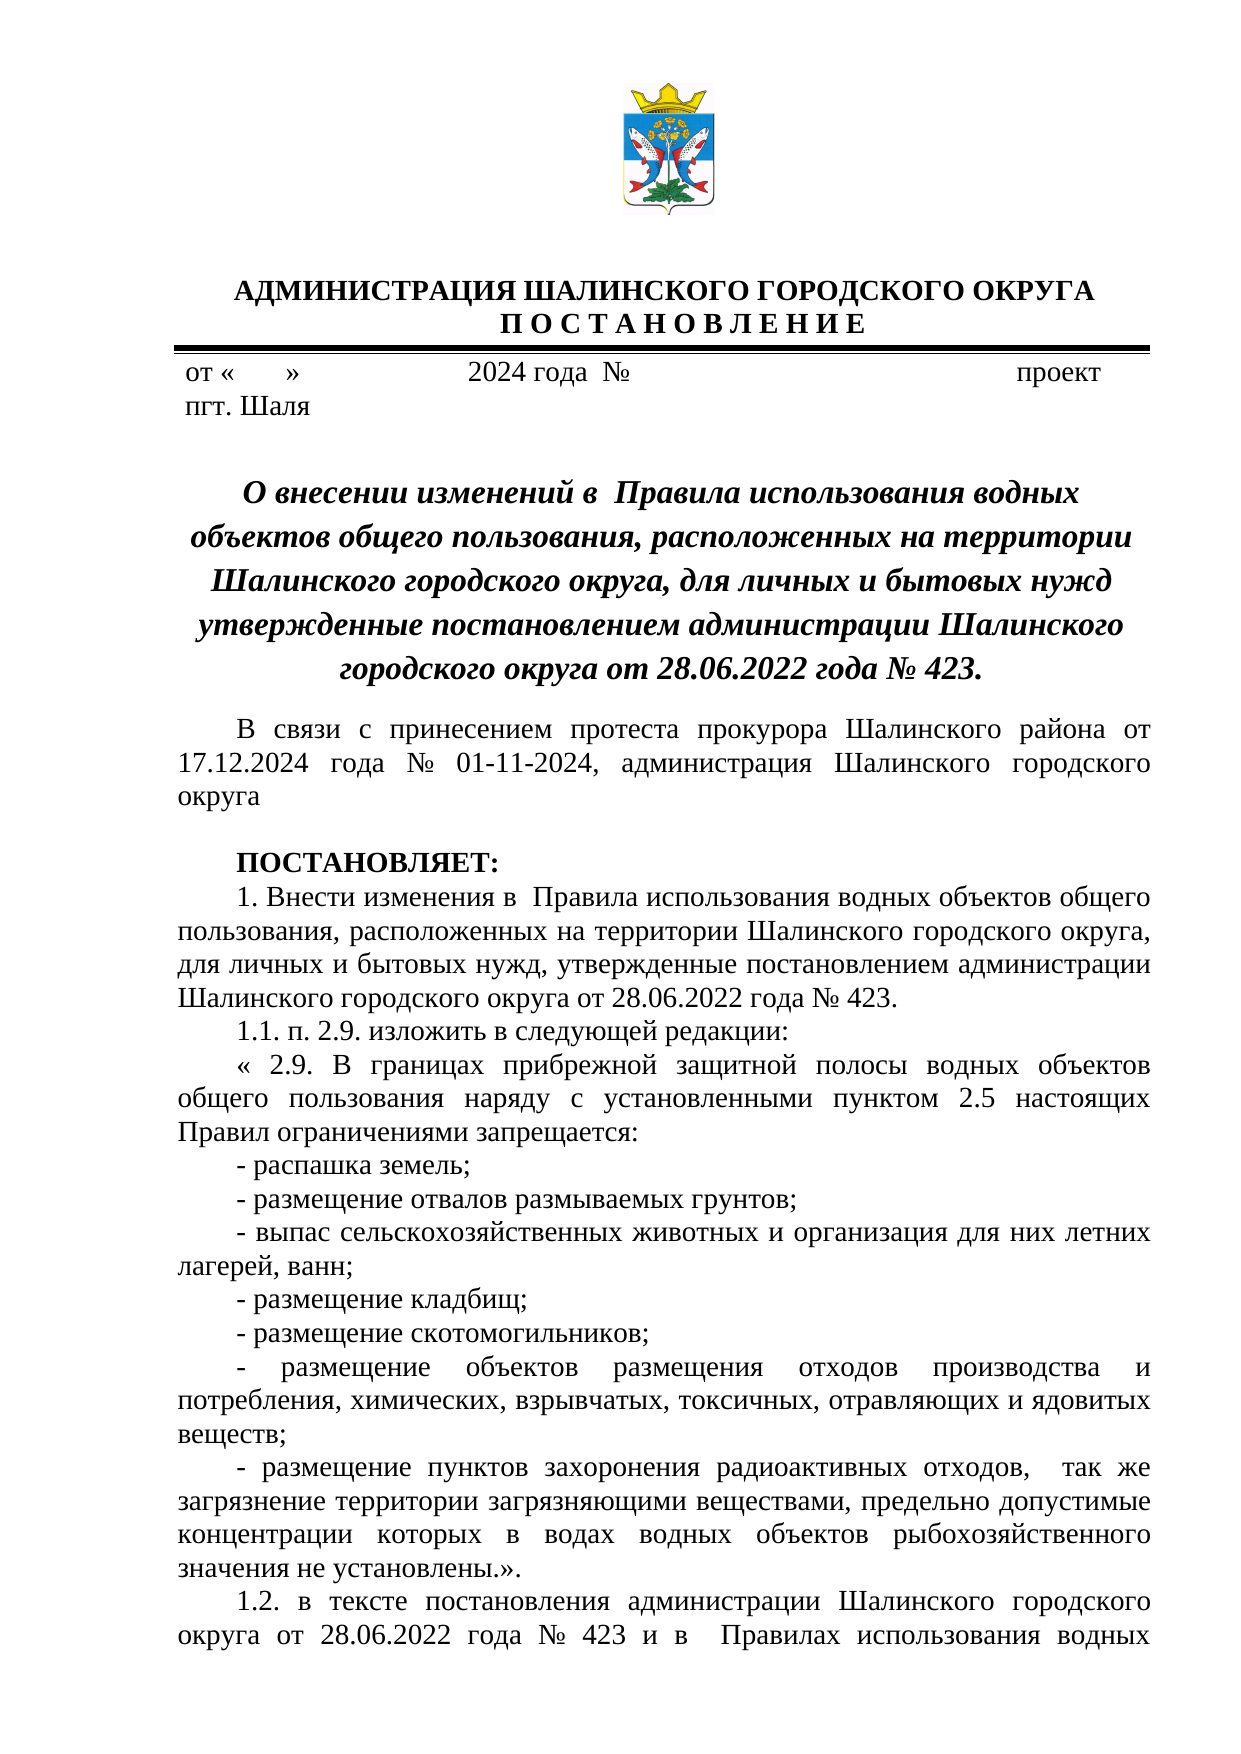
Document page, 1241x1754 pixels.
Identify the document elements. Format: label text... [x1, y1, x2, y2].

picture [623, 83, 715, 215]
table_header от « » 2024 года № проект пгт. Шаля О внесении изменений в Правила использования водных объектов общего пользования, расположенных на территории Шалинского городского округа, для личных и бытовых нужд утвержденные постановлением администрации Шалинского городского округа от 28.06.2022 года № 423. [174, 354, 1149, 711]
text 1. Внести изменения в Правила использования водных объектов общего пользования, расположенных на территории Шалинского городского округа, для личных и бытовых нужд, утвержденные постановлением администрации Шалинского городского округа от 28.06.2022 года № 423. [177, 879, 1152, 1013]
text 1.1. п. 2.9. изложить в следующей редакции: [177, 1013, 1152, 1047]
text - размещение скотомогильников; [177, 1315, 1152, 1349]
text - размещение пунктов захоронения радиоактивных отходов, так же загрязнение территории загрязняющими веществами, предельно допустимые концентрации которых в водах водных объектов рыбохозяйственного значения не установлены.». [177, 1449, 1152, 1583]
text - размещение кладбищ; [177, 1282, 1152, 1315]
text - выпас сельскохозяйственных животных и организация для них летних лагерей, ванн; [177, 1214, 1152, 1282]
text - размещение объектов размещения отходов производства и потребления, химических, взрывчатых, токсичных, отравляющих и ядовитых веществ; [177, 1349, 1152, 1449]
text « 2.9. В границах прибрежной защитной полосы водных объектов общего пользования наряду с установленными пунктом 2.5 настоящих Правил ограничениями запрещается: [177, 1047, 1152, 1147]
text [177, 1583, 1152, 1651]
text - размещение отвалов размываемых грунтов; [177, 1181, 1152, 1214]
text АДМИНИСТРАЦИЯ ШАЛИНСКОГО ГОРОДСКОГО ОКРУГА [177, 273, 1152, 306]
text В связи с принесением протеста прокурора Шалинского района от 17.12.2024 года № 01-11-2024, администрация Шалинского городского округа [177, 711, 1152, 812]
text ПОСТАНОВЛЯЕТ: [177, 846, 1152, 879]
list П О С Т А Н О В Л Е Н И Е [177, 306, 1152, 340]
text - распашка земель; [177, 1147, 1152, 1181]
